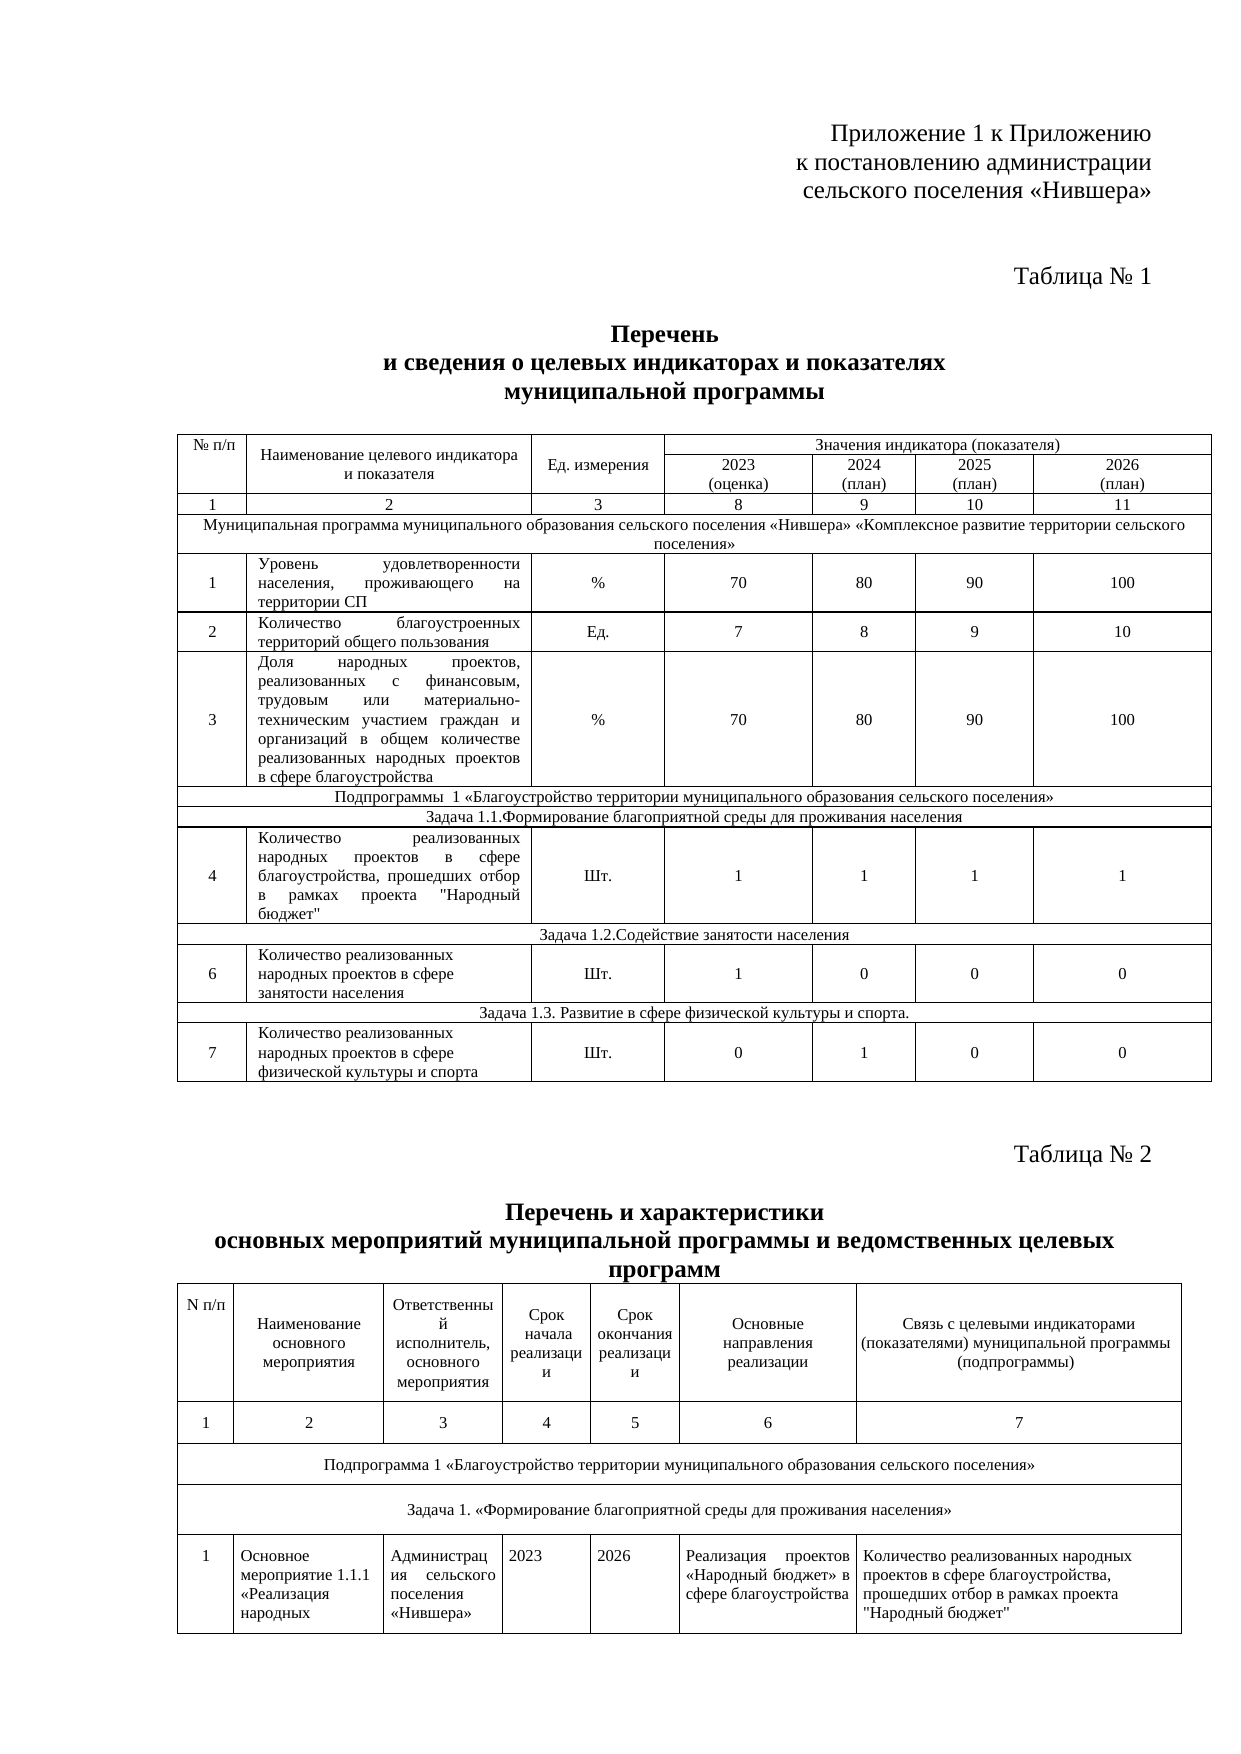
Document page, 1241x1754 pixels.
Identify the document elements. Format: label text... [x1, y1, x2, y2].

text к постановлению администрации [177, 147, 1152, 176]
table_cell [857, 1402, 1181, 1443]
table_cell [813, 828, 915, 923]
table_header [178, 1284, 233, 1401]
text Таблица № 2 [177, 1139, 1152, 1168]
table_cell 2025 (план) [916, 455, 1033, 493]
text и сведения о целевых индикаторах и показателях [177, 347, 1152, 376]
table_header Значения индикатора (показателя) [665, 435, 1211, 454]
text Таблица № 1 [177, 261, 1152, 290]
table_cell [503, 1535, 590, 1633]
text основных мероприятий муниципальной программы и ведомственных целевых программ [177, 1226, 1152, 1283]
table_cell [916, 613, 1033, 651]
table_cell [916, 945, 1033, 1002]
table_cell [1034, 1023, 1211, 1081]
table_cell 2023 (оценка) [665, 455, 812, 493]
table_cell 3 [532, 494, 664, 513]
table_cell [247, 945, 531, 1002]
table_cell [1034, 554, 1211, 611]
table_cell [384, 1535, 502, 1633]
table_cell Муниципальная программа муниципального образования сельского поселения «Нившера» «Комплексное развитие территории сельского поселения» [178, 515, 1211, 553]
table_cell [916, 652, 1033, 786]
table_header Ед. измерения [532, 435, 664, 493]
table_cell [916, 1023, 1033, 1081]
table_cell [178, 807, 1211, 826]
table_cell 1 [178, 494, 246, 513]
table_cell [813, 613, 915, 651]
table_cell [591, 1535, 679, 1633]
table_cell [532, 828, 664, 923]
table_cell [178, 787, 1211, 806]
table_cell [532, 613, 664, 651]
table_cell 1 [178, 554, 246, 611]
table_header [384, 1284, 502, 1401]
table_header № п/п [178, 435, 246, 493]
text Приложение 1 к Приложению [177, 118, 1152, 147]
table_cell 10 [916, 494, 1033, 513]
table_cell 2024 (план) [813, 455, 915, 493]
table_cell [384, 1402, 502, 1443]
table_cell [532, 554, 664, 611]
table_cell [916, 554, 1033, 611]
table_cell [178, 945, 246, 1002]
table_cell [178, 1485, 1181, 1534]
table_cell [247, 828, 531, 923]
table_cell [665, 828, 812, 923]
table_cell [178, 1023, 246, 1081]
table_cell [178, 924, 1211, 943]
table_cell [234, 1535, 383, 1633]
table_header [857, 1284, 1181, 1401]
table_header Наименование целевого индикатора и показателя [247, 435, 531, 493]
table_cell 2026 (план) [1034, 455, 1211, 493]
text Перечень [177, 319, 1152, 347]
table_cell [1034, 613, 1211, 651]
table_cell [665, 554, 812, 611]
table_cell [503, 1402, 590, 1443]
table_cell Уровень удовлетворенности населения, проживающего на территории СП [247, 554, 531, 611]
table_cell 2 [247, 494, 531, 513]
text сельского поселения «Нившера» [177, 176, 1152, 204]
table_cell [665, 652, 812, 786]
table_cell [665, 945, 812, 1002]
text Перечень и характеристики [177, 1197, 1152, 1226]
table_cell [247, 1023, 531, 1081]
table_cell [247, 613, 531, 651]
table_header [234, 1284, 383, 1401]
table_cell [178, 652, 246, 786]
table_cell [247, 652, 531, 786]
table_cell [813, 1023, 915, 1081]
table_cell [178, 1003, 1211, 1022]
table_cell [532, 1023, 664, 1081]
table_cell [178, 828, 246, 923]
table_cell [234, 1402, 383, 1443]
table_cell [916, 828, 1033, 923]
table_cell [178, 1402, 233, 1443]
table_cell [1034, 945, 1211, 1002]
text муниципальной программы [177, 376, 1152, 405]
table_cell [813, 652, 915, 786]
table_cell 9 [813, 494, 915, 513]
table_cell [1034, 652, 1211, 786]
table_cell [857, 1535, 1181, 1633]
table_cell 8 [665, 494, 812, 513]
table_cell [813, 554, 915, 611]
table_cell 11 [1034, 494, 1211, 513]
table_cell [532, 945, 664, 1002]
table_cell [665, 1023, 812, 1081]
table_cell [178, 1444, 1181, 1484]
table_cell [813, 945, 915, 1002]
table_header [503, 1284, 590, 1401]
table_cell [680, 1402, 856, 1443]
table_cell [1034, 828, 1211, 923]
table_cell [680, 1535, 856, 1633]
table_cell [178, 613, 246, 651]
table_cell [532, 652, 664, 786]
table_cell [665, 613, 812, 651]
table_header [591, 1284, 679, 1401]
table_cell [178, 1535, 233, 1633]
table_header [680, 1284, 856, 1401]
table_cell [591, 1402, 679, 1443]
